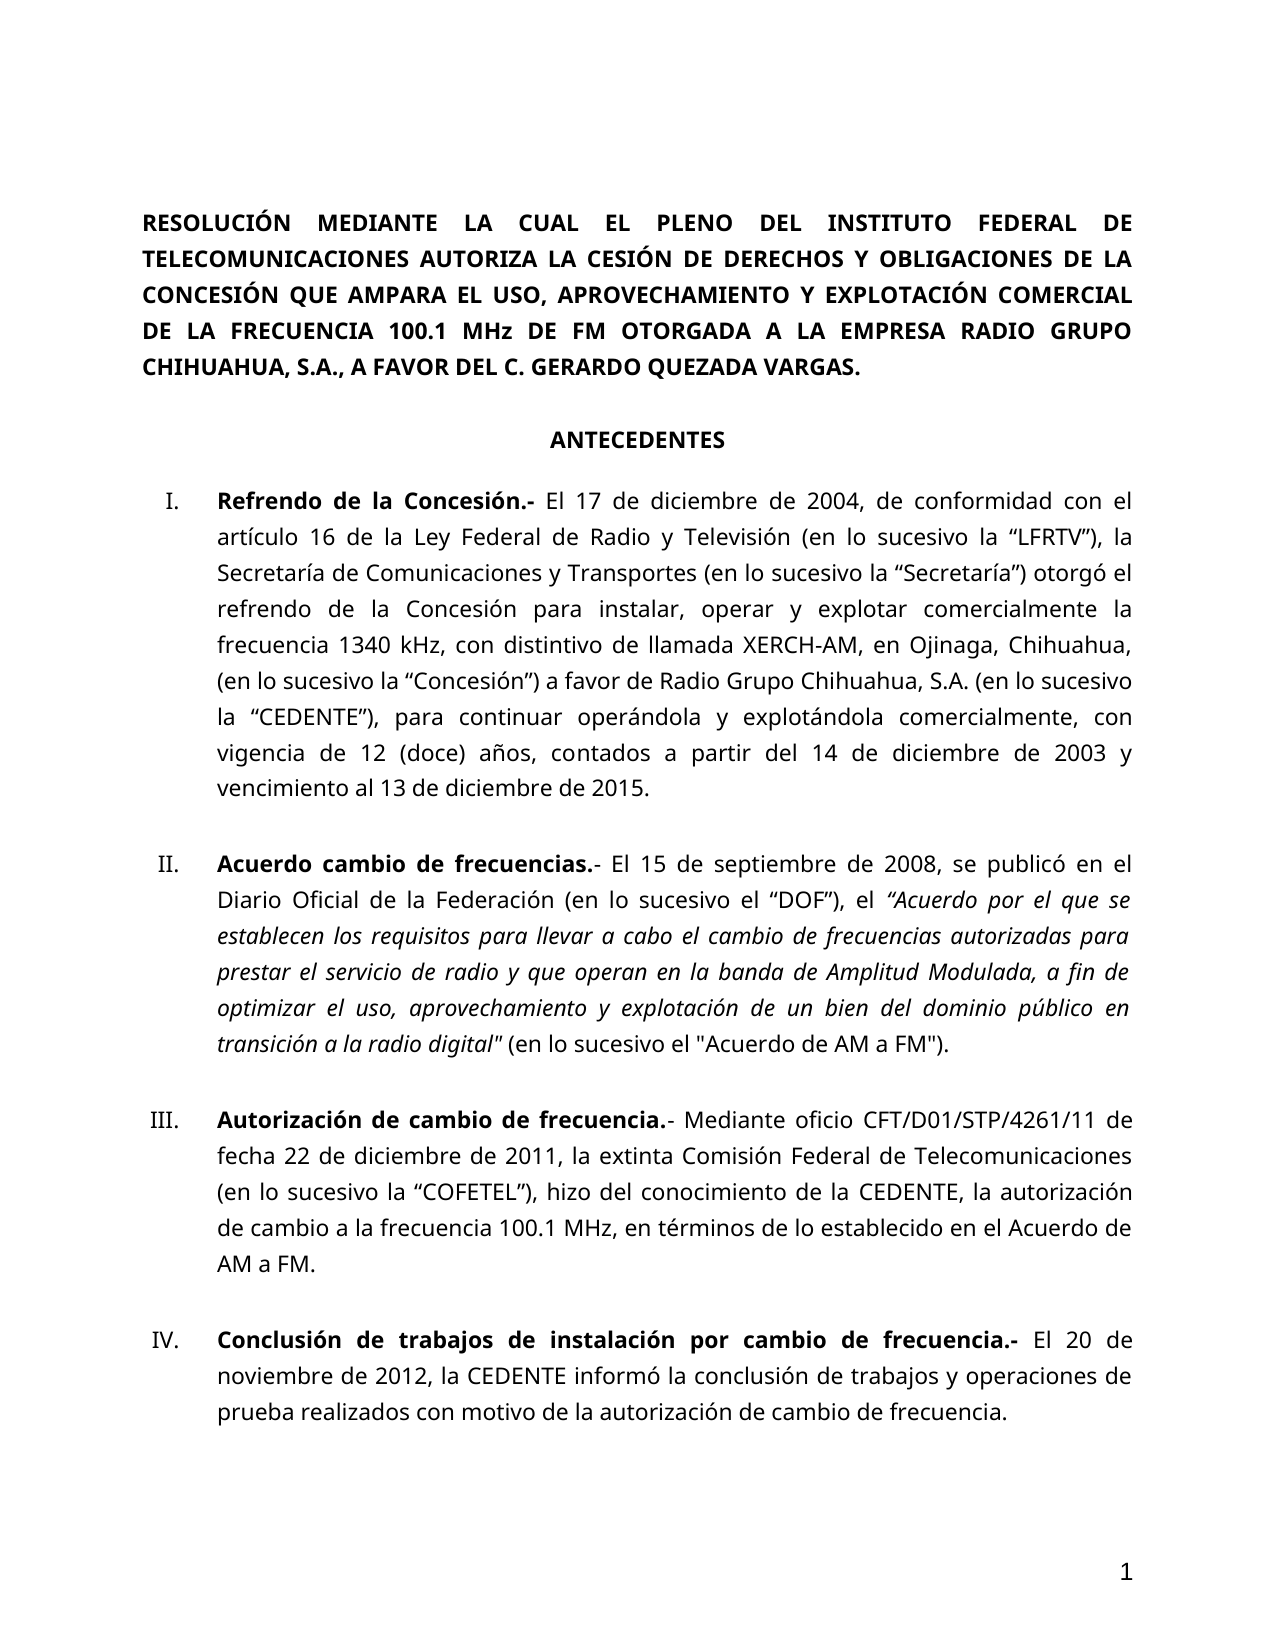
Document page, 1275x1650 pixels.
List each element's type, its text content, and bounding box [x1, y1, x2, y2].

subtitle ANTECEDENTES [142, 424, 1133, 455]
subtitle RESOLUCIÓN MEDIANTE LA CUAL EL PLENO DEL INSTITUTO FEDERAL DE TELECOMUNICACIONES AUTORIZA LA CESIÓN DE DERECHOS Y OBLIGACIONES DE LA CONCESIÓN QUE AMPARA EL USO, APROVECHAMIENTO Y EXPLOTACIÓN COMERCIAL DE LA FRECUENCIA 100.1 MHz DE FM OTORGADA A LA EMPRESA RADIO GRUPO CHIHUAHUA, S.A., A FAVOR DEL C. GERARDO QUEZADA VARGAS. [142, 207, 1133, 382]
list Refrendo de la Concesión.- El 17 de diciembre de 2004, de conformidad con el artículo 16 de la Ley Federal de Radio y Televisión (en lo sucesivo la “LFRTV”), la Secretaría de Comunicaciones y Transportes (en lo sucesivo la “Secretaría”) otorgó el refrendo de la Concesión para instalar, operar y explotar comercialmente la frecuencia 1340 kHz, con distintivo de llamada XERCH-AM, en Ojinaga, Chihuahua, (en lo sucesivo la “Concesión”) a favor de Radio Grupo Chihuahua, S.A. (en lo sucesivo la “CEDENTE”), para continuar operándola y explotándola comercialmente, con vigencia de 12 (doce) años, contados a partir del 14 de diciembre de 2003 y vencimiento al 13 de diciembre de 2015. [179, 485, 1133, 804]
list Conclusión de trabajos de instalación por cambio de frecuencia.- El 20 de noviembre de 2012, la CEDENTE informó la conclusión de trabajos y operaciones de prueba realizados con motivo de la autorización de cambio de frecuencia. [179, 1324, 1133, 1427]
list Autorización de cambio de frecuencia.- Mediante oficio CFT/D01/STP/4261/11 de fecha 22 de diciembre de 2011, la extinta Comisión Federal de Telecomunicaciones (en lo sucesivo la “COFETEL”), hizo del conocimiento de la CEDENTE, la autorización de cambio a la frecuencia 100.1 MHz, en términos de lo establecido en el Acuerdo de AM a FM. [179, 1104, 1133, 1279]
list Acuerdo cambio de frecuencias.- El 15 de septiembre de 2008, se publicó en el Diario Oficial de la Federación (en lo sucesivo el “DOF”), el “Acuerdo por el que se establecen los requisitos para llevar a cabo el cambio de frecuencias autorizadas para prestar el servicio de radio y que operan en la banda de Amplitud Modulada, a fin de optimizar el uso, aprovechamiento y explotación de un bien del dominio público en transición a la radio digital" (en lo sucesivo el "Acuerdo de AM a FM"). [179, 848, 1133, 1059]
